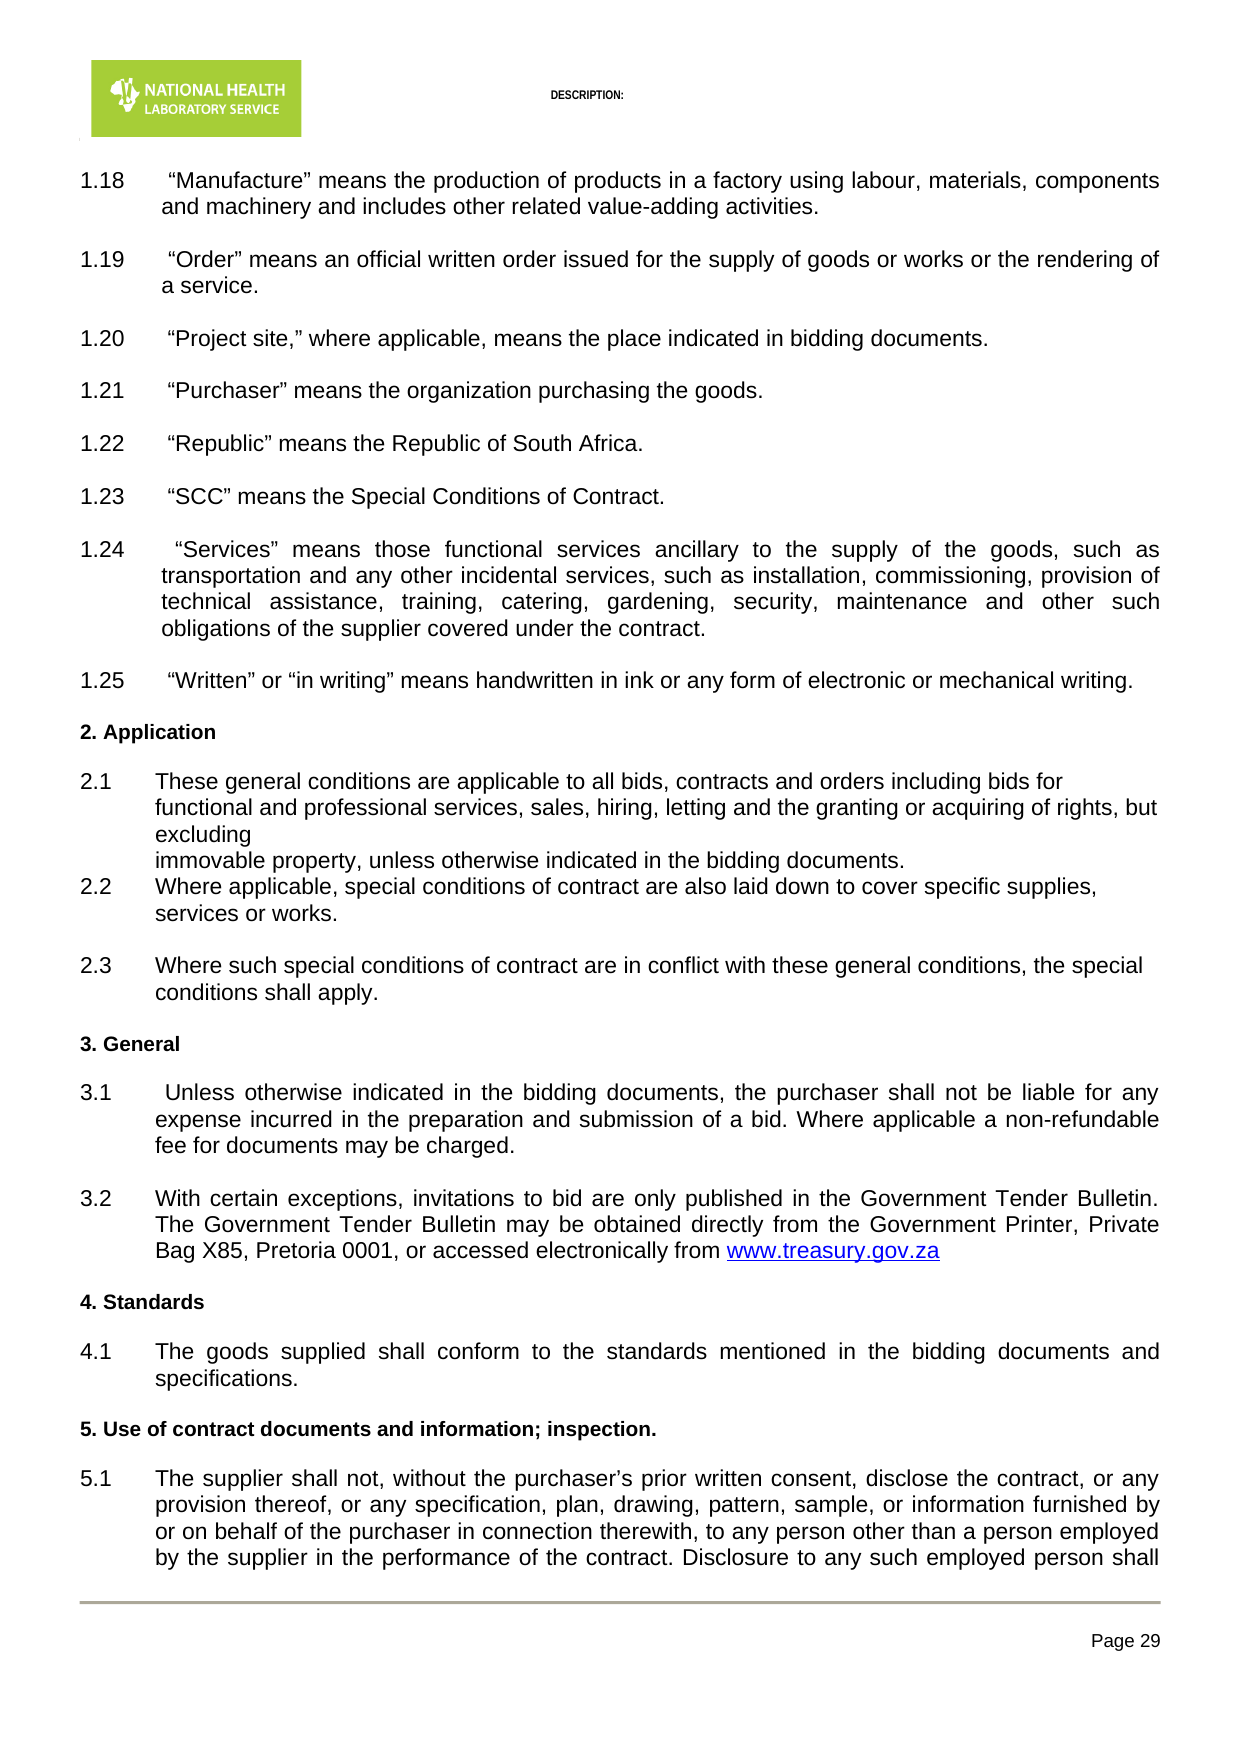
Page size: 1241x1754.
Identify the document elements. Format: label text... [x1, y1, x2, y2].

text 4.1 The goods supplied shall conform to the standards mentioned in the bidding documents and specifications. [80, 1338, 1161, 1391]
list “Project site,” where applicable, means the place indicated in bidding documents. [80, 325, 1161, 351]
text 2.1 These general conditions are applicable to all bids, contracts and orders including bids for functional and professional services, sales, hiring, letting and the granting or acquiring of rights, but excluding [80, 768, 1161, 847]
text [80, 1465, 1161, 1571]
text 3. General [80, 1031, 1161, 1055]
text 3.1 Unless otherwise indicated in the bidding documents, the purchaser shall not be liable for any expense incurred in the preparation and submission of a bid. Where applicable a non-refundable fee for documents may be charged. [80, 1079, 1161, 1158]
list “Manufacture” means the production of products in a factory using labour, materials, components and machinery and includes other related value-adding activities. [80, 167, 1161, 219]
text 2.2 Where applicable, special conditions of contract are also laid down to cover specific supplies, services or works. [80, 873, 1161, 926]
text 2. Application [80, 720, 1161, 744]
list “SCC” means the Special Conditions of Contract. [80, 483, 1161, 509]
text 2.3 Where such special conditions of contract are in conflict with these general conditions, the special conditions shall apply. [80, 952, 1161, 1005]
list “Purchaser” means the organization purchasing the goods. [80, 377, 1161, 404]
text 3.2 With certain exceptions, invitations to bid are only published in the Government Tender Bulletin. The Government Tender Bulletin may be obtained directly from the Government Printer, Private Bag X85, Pretoria 0001, or accessed electronically from www.treasury.gov.za [80, 1185, 1161, 1264]
picture [91, 60, 302, 137]
text 4. Standards [80, 1290, 1161, 1314]
text 5. Use of contract documents and information; inspection. [80, 1417, 1161, 1441]
list “Written” or “in writing” means handwritten in ink or any form of electronic or mechanical writing. [80, 667, 1161, 694]
text immovable property, unless otherwise indicated in the bidding documents. [80, 847, 1161, 873]
list “Services” means those functional services ancillary to the supply of the goods, such as transportation and any other incidental services, such as installation, commissioning, provision of technical assistance, training, catering, gardening, security, maintenance and other such obligations of the supplier covered under the contract. [80, 536, 1161, 641]
list “Republic” means the Republic of South Africa. [80, 430, 1161, 456]
list “Order” means an official written order issued for the supply of goods or works or the rendering of a service. [80, 246, 1161, 298]
